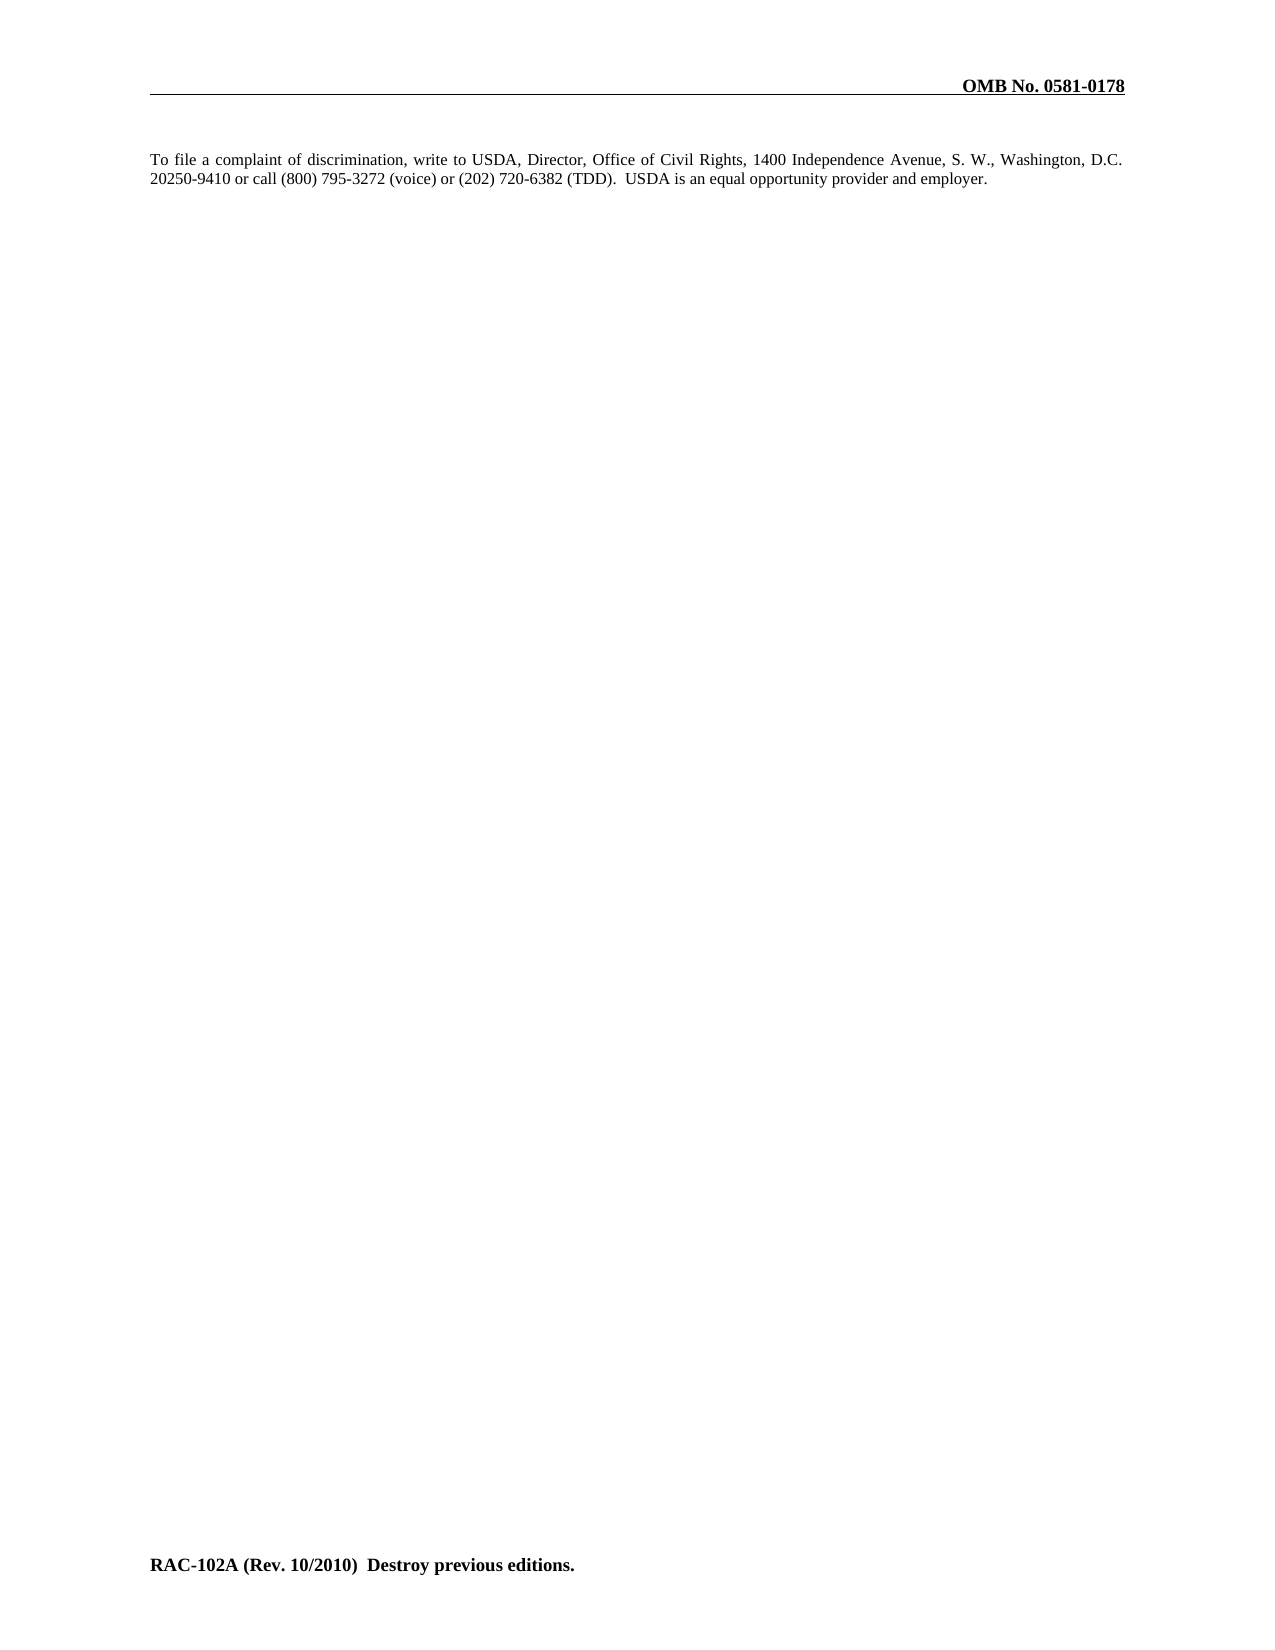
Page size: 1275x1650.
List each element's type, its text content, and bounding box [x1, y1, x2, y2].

text To file a complaint of discrimination, write to USDA, Director, Office of Civil Rights, 1400 Independence Avenue, S. W., Washington, D.C. 20250-9410 or call (800) 795-3272 (voice) or (202) 720-6382 (TDD). USDA is an equal opportunity provider and employer. [150, 150, 1125, 188]
